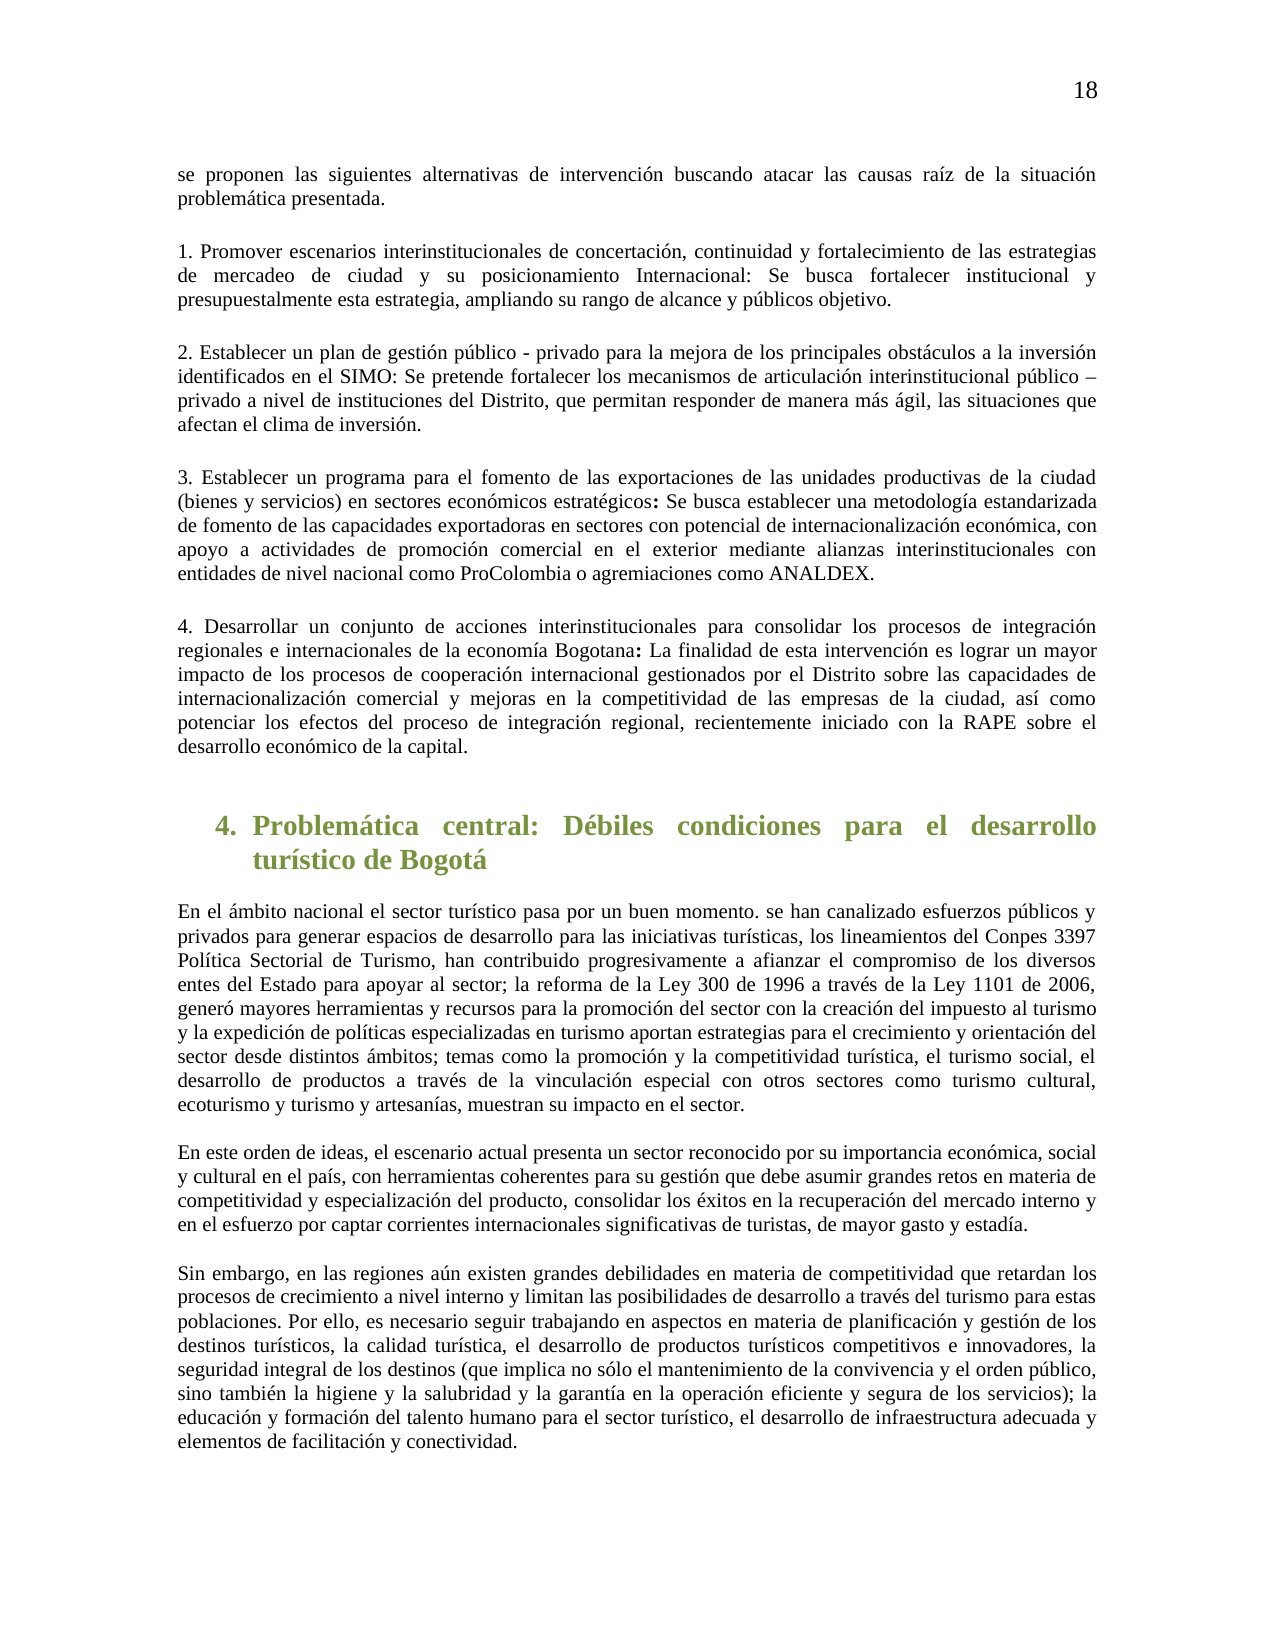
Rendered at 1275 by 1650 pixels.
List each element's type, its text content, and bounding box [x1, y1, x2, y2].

text En el ámbito nacional el sector turístico pasa por un buen momento. se han canalizado esfuerzos públicos y privados para generar espacios de desarrollo para las iniciativas turísticas, los lineamientos del Conpes 3397 Política Sectorial de Turismo, han contribuido progresivamente a afianzar el compromiso de los diversos entes del Estado para apoyar al sector; la reforma de la Ley 300 de 1996 a través de la Ley 1101 de 2006, generó mayores herramientas y recursos para la promoción del sector con la creación del impuesto al turismo y la expedición de políticas especializadas en turismo aportan estrategias para el crecimiento y orientación del sector desde distintos ámbitos; temas como la promoción y la competitividad turística, el turismo social, el desarrollo de productos a través de la vinculación especial con otros sectores como turismo cultural, ecoturismo y turismo y artesanías, muestran su impacto en el sector. [177, 899, 1098, 1116]
text 1. Promover escenarios interinstitucionales de concertación, continuidad y fortalecimiento de las estrategias de mercadeo de ciudad y su posicionamiento Internacional: Se busca fortalecer institucional y presupuestalmente esta estrategia, ampliando su rango de alcance y públicos objetivo. [177, 239, 1098, 311]
text En este orden de ideas, el escenario actual presenta un sector reconocido por su importancia económica, social y cultural en el país, con herramientas coherentes para su gestión que debe asumir grandes retos en materia de competitividad y especialización del producto, consolidar los éxitos en la recuperación del mercado interno y en el esfuerzo por captar corrientes internacionales significativas de turistas, de mayor gasto y estadía. [177, 1140, 1098, 1236]
text 2. Establecer un plan de gestión público - privado para la mejora de los principales obstáculos a la inversión identificados en el SIMO: Se pretende fortalecer los mecanismos de articulación interinstitucional público – privado a nivel de instituciones del Distrito, que permitan responder de manera más ágil, las situaciones que afectan el clima de inversión. [177, 340, 1098, 436]
text Sin embargo, en las regiones aún existen grandes debilidades en materia de competitividad que retardan los procesos de crecimiento a nivel interno y limitan las posibilidades de desarrollo a través del turismo para estas poblaciones. Por ello, es necesario seguir trabajando en aspectos en materia de planificación y gestión de los destinos turísticos, la calidad turística, el desarrollo de productos turísticos competitivos e innovadores, la seguridad integral de los destinos (que implica no sólo el mantenimiento de la convivencia y el orden público, sino también la higiene y la salubridad y la garantía en la operación eficiente y segura de los servicios); la educación y formación del talento humano para el sector turístico, el desarrollo de infraestructura adecuada y elementos de facilitación y conectividad. [177, 1260, 1098, 1453]
subtitle Problemática central: Débiles condiciones para el desarrollo turístico de Bogotá [215, 808, 1098, 875]
text 4. Desarrollar un conjunto de acciones interinstitucionales para consolidar los procesos de integración regionales e internacionales de la economía Bogotana: La finalidad de esta intervención es lograr un mayor impacto de los procesos de cooperación internacional gestionados por el Distrito sobre las capacidades de internacionalización comercial y mejoras en la competitividad de las empresas de la ciudad, así como potenciar los efectos del proceso de integración regional, recientemente iniciado con la RAPE sobre el desarrollo económico de la capital. [177, 614, 1098, 758]
text 3. Establecer un programa para el fomento de las exportaciones de las unidades productivas de la ciudad (bienes y servicios) en sectores económicos estratégicos: Se busca establecer una metodología estandarizada de fomento de las capacidades exportadoras en sectores con potencial de internacionalización económica, con apoyo a actividades de promoción comercial en el exterior mediante alianzas interinstitucionales con entidades de nivel nacional como ProColombia o agremiaciones como ANALDEX. [177, 465, 1098, 585]
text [177, 162, 1098, 210]
